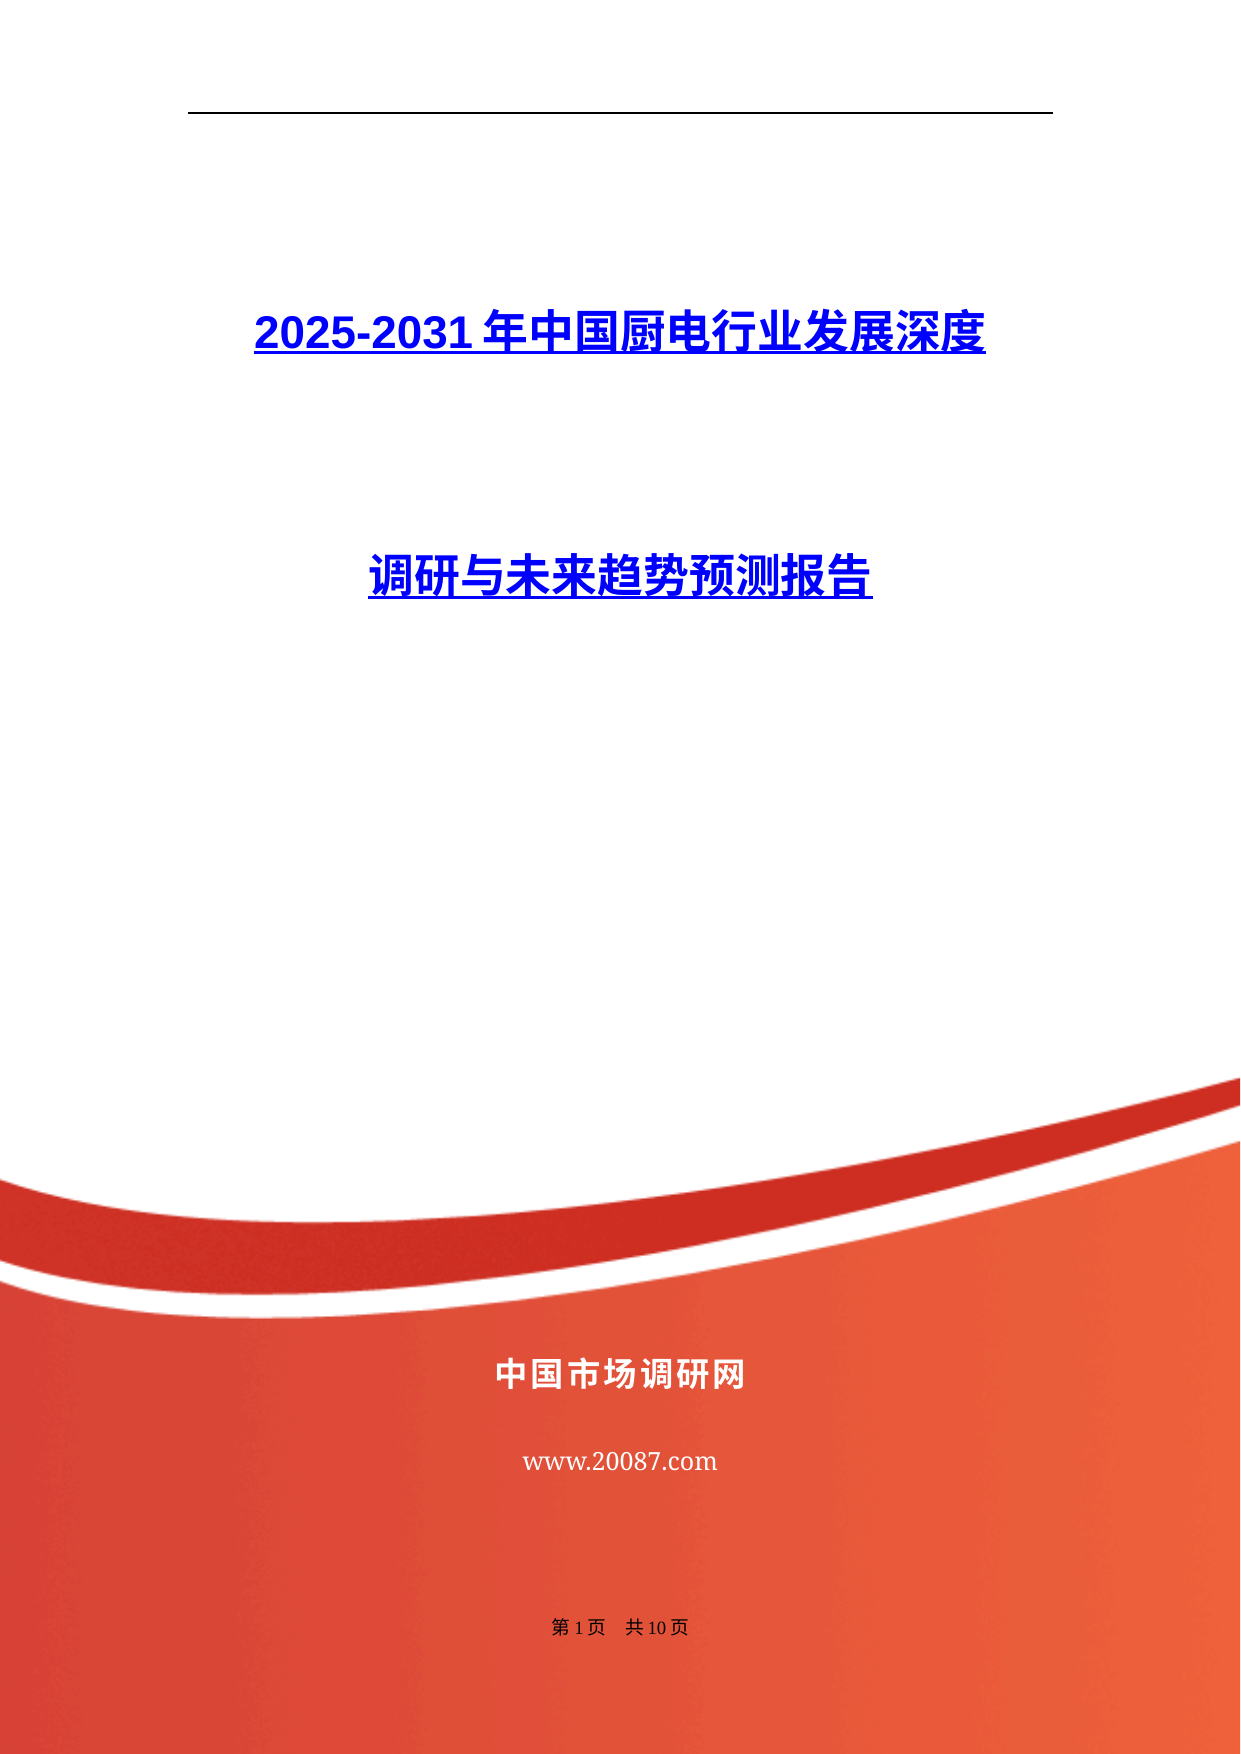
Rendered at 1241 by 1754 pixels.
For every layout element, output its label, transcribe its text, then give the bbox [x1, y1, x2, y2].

subtitle 中国市场调研网 [187, 1339, 1053, 1404]
text www.20087.com [187, 1428, 1053, 1493]
picture [0, 1006, 1241, 1754]
table_header 2025-2031年中国厨电行业发展深度调研与未来趋势预测报告 [188, 207, 1053, 773]
